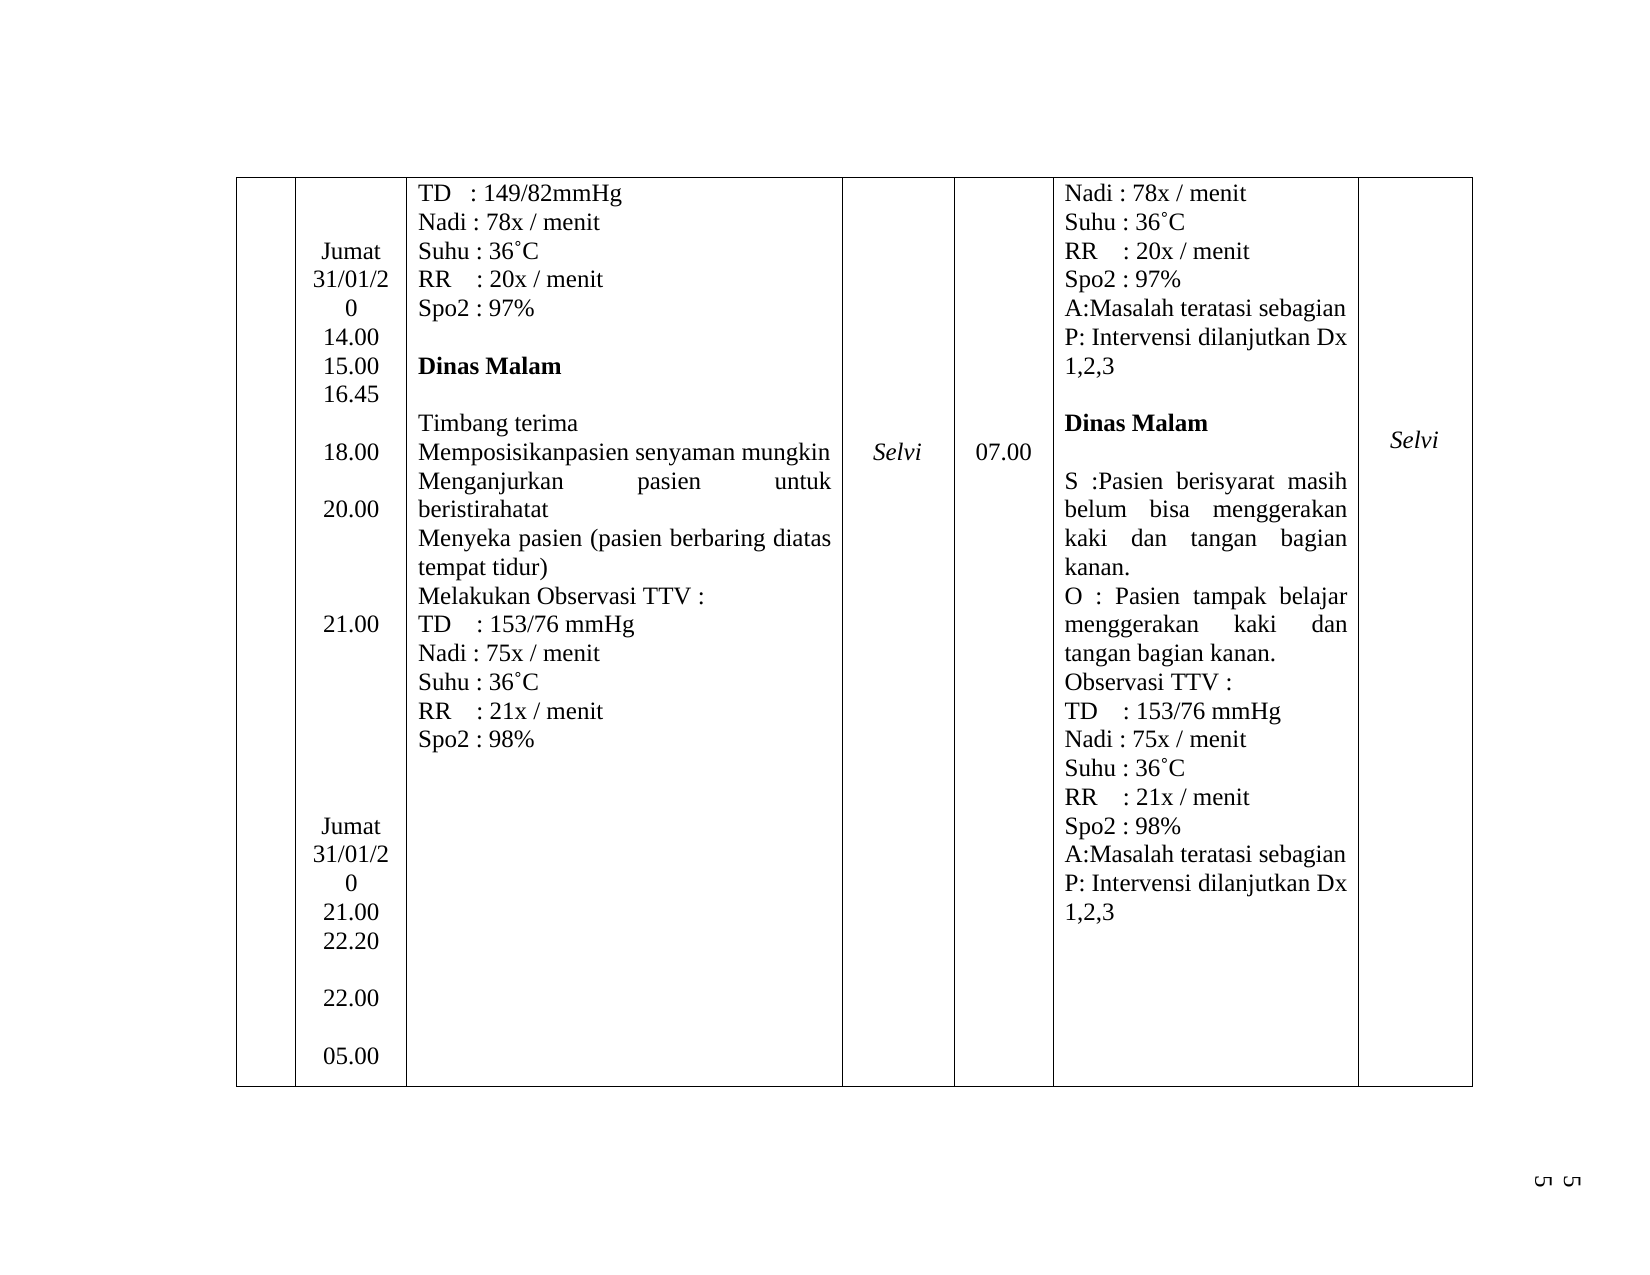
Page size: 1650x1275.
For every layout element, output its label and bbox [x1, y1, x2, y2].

table_cell [237, 178, 295, 1086]
table_cell [843, 178, 954, 1086]
table_cell [1359, 178, 1472, 1086]
table_cell [296, 178, 406, 1086]
table_cell [955, 178, 1053, 1086]
table_cell [1054, 178, 1358, 1086]
table_cell [407, 178, 842, 1086]
